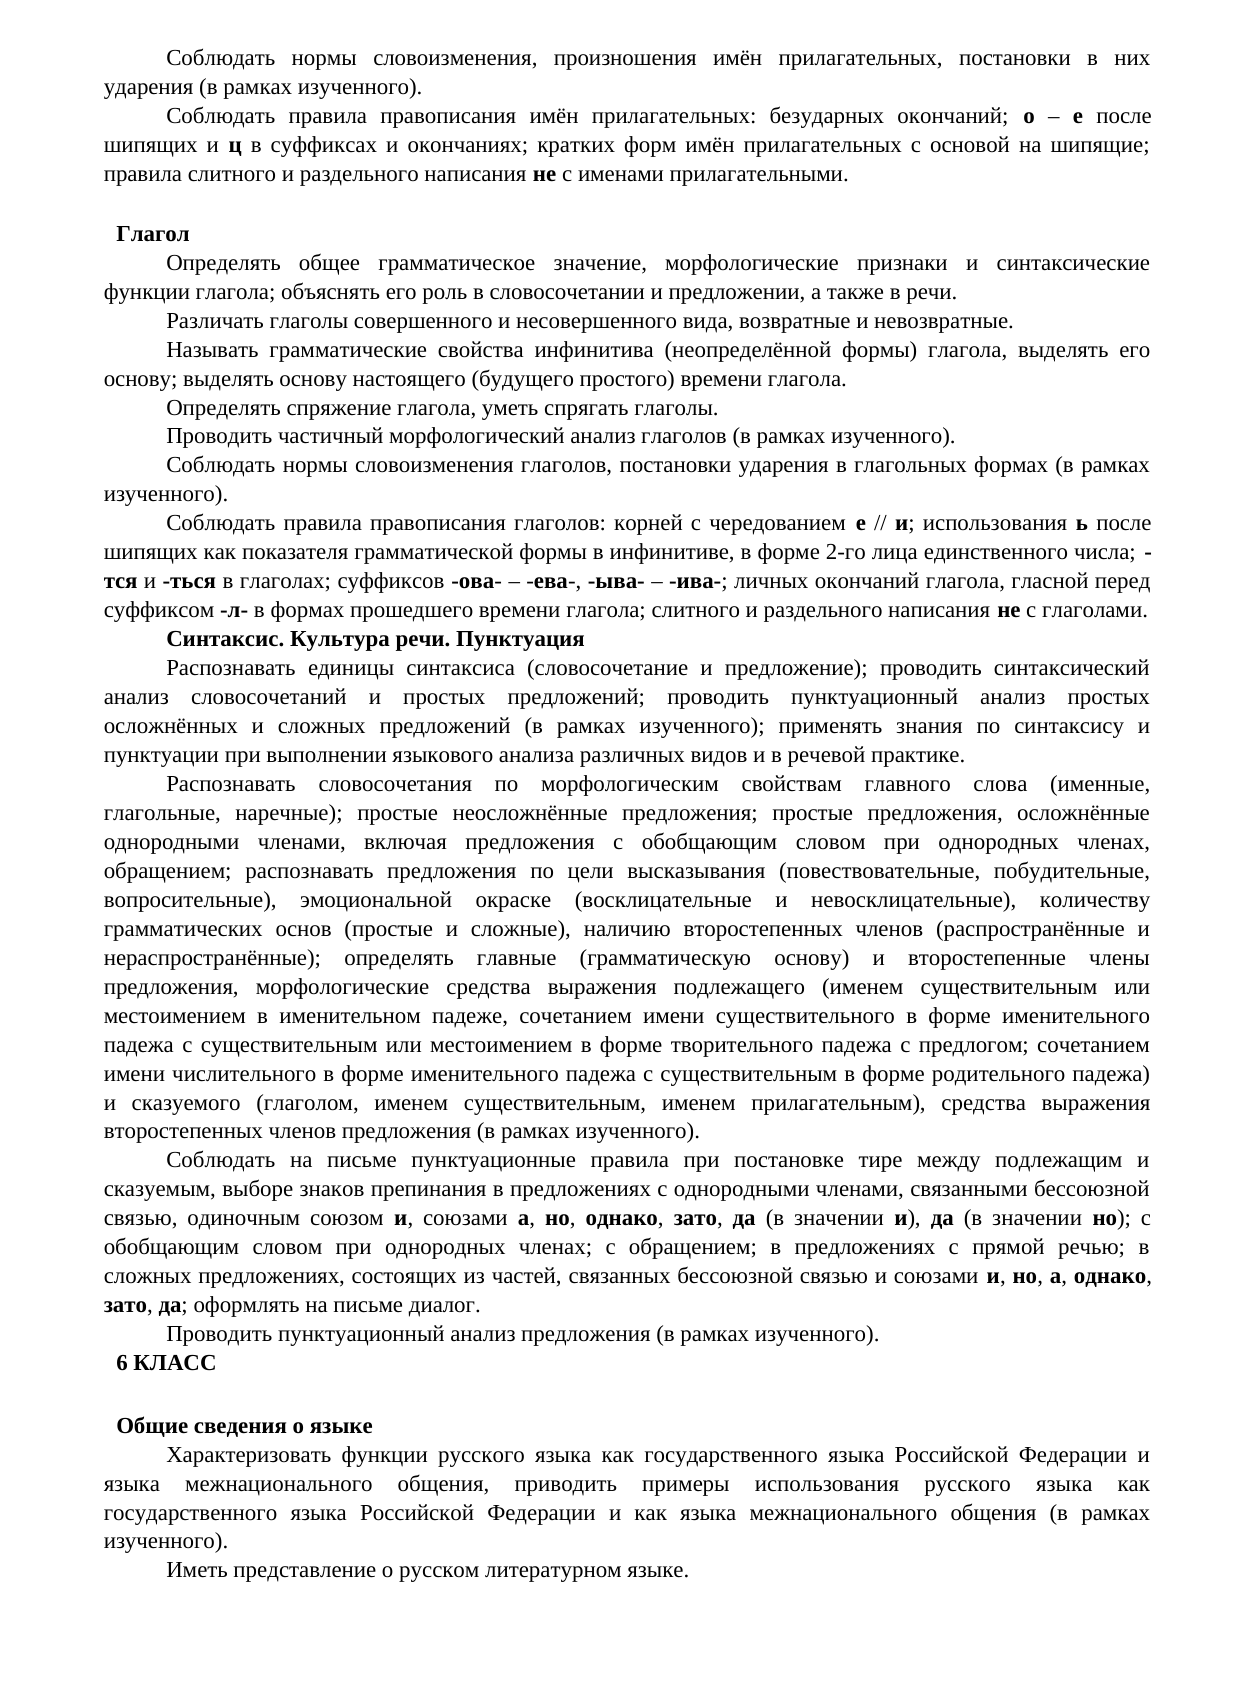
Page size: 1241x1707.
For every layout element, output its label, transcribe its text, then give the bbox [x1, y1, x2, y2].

text Соблюдать нормы словоизменения, произношения имён прилагательных, постановки в них ударения (в рамках изученного). [103, 44, 1152, 100]
text Глагол [116, 220, 1152, 246]
text Называть грамматические свойства инфинитива (неопределённой формы) глагола, выделять его основу; выделять основу настоящего (будущего простого) времени глагола. [103, 336, 1152, 391]
text Синтаксис. Культура речи. Пунктуация [103, 625, 1152, 652]
text Проводить частичный морфологический анализ глаголов (в рамках изученного). [103, 423, 1152, 449]
text Различать глаголы совершенного и несовершенного вида, возвратные и невозвратные. [103, 307, 1152, 333]
text Определять спряжение глагола, уметь спрягать глаголы. [103, 394, 1152, 420]
text Проводить пунктуационный анализ предложения (в рамках изученного). [103, 1320, 1152, 1347]
text Распознавать словосочетания по морфологическим свойствам главного слова (именные, глагольные, наречные); простые неосложнённые предложения; простые предложения, осложнённые однородными членами, включая предложения с обобщающим словом при однородных членах, обращением; распознавать предложения по цели высказывания (повествовательные, побудительные, вопросительные), эмоциональной окраске (восклицательные и невосклицательные), количеству грамматических основ (простые и сложные), наличию второстепенных членов (распространённые и нераспространённые); определять главные (грамматическую основу) и второстепенные члены предложения, морфологические средства выражения подлежащего (именем существительным или местоимением в именительном падеже, сочетанием имени существительного в форме именительного падежа с существительным или местоимением в форме творительного падежа с предлогом; сочетанием имени числительного в форме именительного падежа с существительным в форме родительного падежа) и сказуемого (глаголом, именем существительным, именем прилагательным), средства выражения второстепенных членов предложения (в рамках изученного). [103, 770, 1152, 1144]
text 6 КЛАСС [116, 1349, 1152, 1376]
text Иметь представление о русском литературном языке. [103, 1556, 1152, 1583]
text Определять общее грамматическое значение, морфологические признаки и синтаксические функции глагола; объяснять его роль в словосочетании и предложении, а также в речи. [103, 249, 1152, 304]
text Общие сведения о языке [116, 1412, 1152, 1438]
text Соблюдать на письме пунктуационные правила при постановке тире между подлежащим и сказуемым, выборе знаков препинания в предложениях с однородными членами, связанными бессоюзной связью, одиночным союзом и, союзами а, но, однако, зато, да (в значении и), да (в значении но); с обобщающим словом при однородных членах; с обращением; в предложениях с прямой речью; в сложных предложениях, состоящих из частей, связанных бессоюзной связью и союзами и, но, а, однако, зато, да; оформлять на письме диалог. [103, 1147, 1152, 1318]
text Соблюдать правила правописания глаголов: корней с чередованием е // и; использования ь после шипящих как показателя грамматической формы в инфинитиве, в форме 2-го лица единственного числа; -тся и -ться в глаголах; суффиксов -ова- – -ева-, -ыва- – -ива-; личных окончаний глагола, гласной перед суффиксом -л- в формах прошедшего времени глагола; слитного и раздельного написания не с глаголами. [103, 509, 1152, 623]
text Распознавать единицы синтаксиса (словосочетание и предложение); проводить синтаксический анализ словосочетаний и простых предложений; проводить пунктуационный анализ простых осложнённых и сложных предложений (в рамках изученного); применять знания по синтаксису и пунктуации при выполнении языкового анализа различных видов и в речевой практике. [103, 654, 1152, 767]
text Характеризовать функции русского языка как государственного языка Российской Федерации и языка межнационального общения, приводить примеры использования русского языка как государственного языка Российской Федерации и как языка межнационального общения (в рамках изученного). [103, 1441, 1152, 1554]
text Соблюдать нормы словоизменения глаголов, постановки ударения в глагольных формах (в рамках изученного). [103, 452, 1152, 507]
text Соблюдать правила правописания имён прилагательных: безударных окончаний; о – е после шипящих и ц в суффиксах и окончаниях; кратких форм имён прилагательных с основой на шипящие; правила слитного и раздельного написания не с именами прилагательными. [103, 102, 1152, 187]
